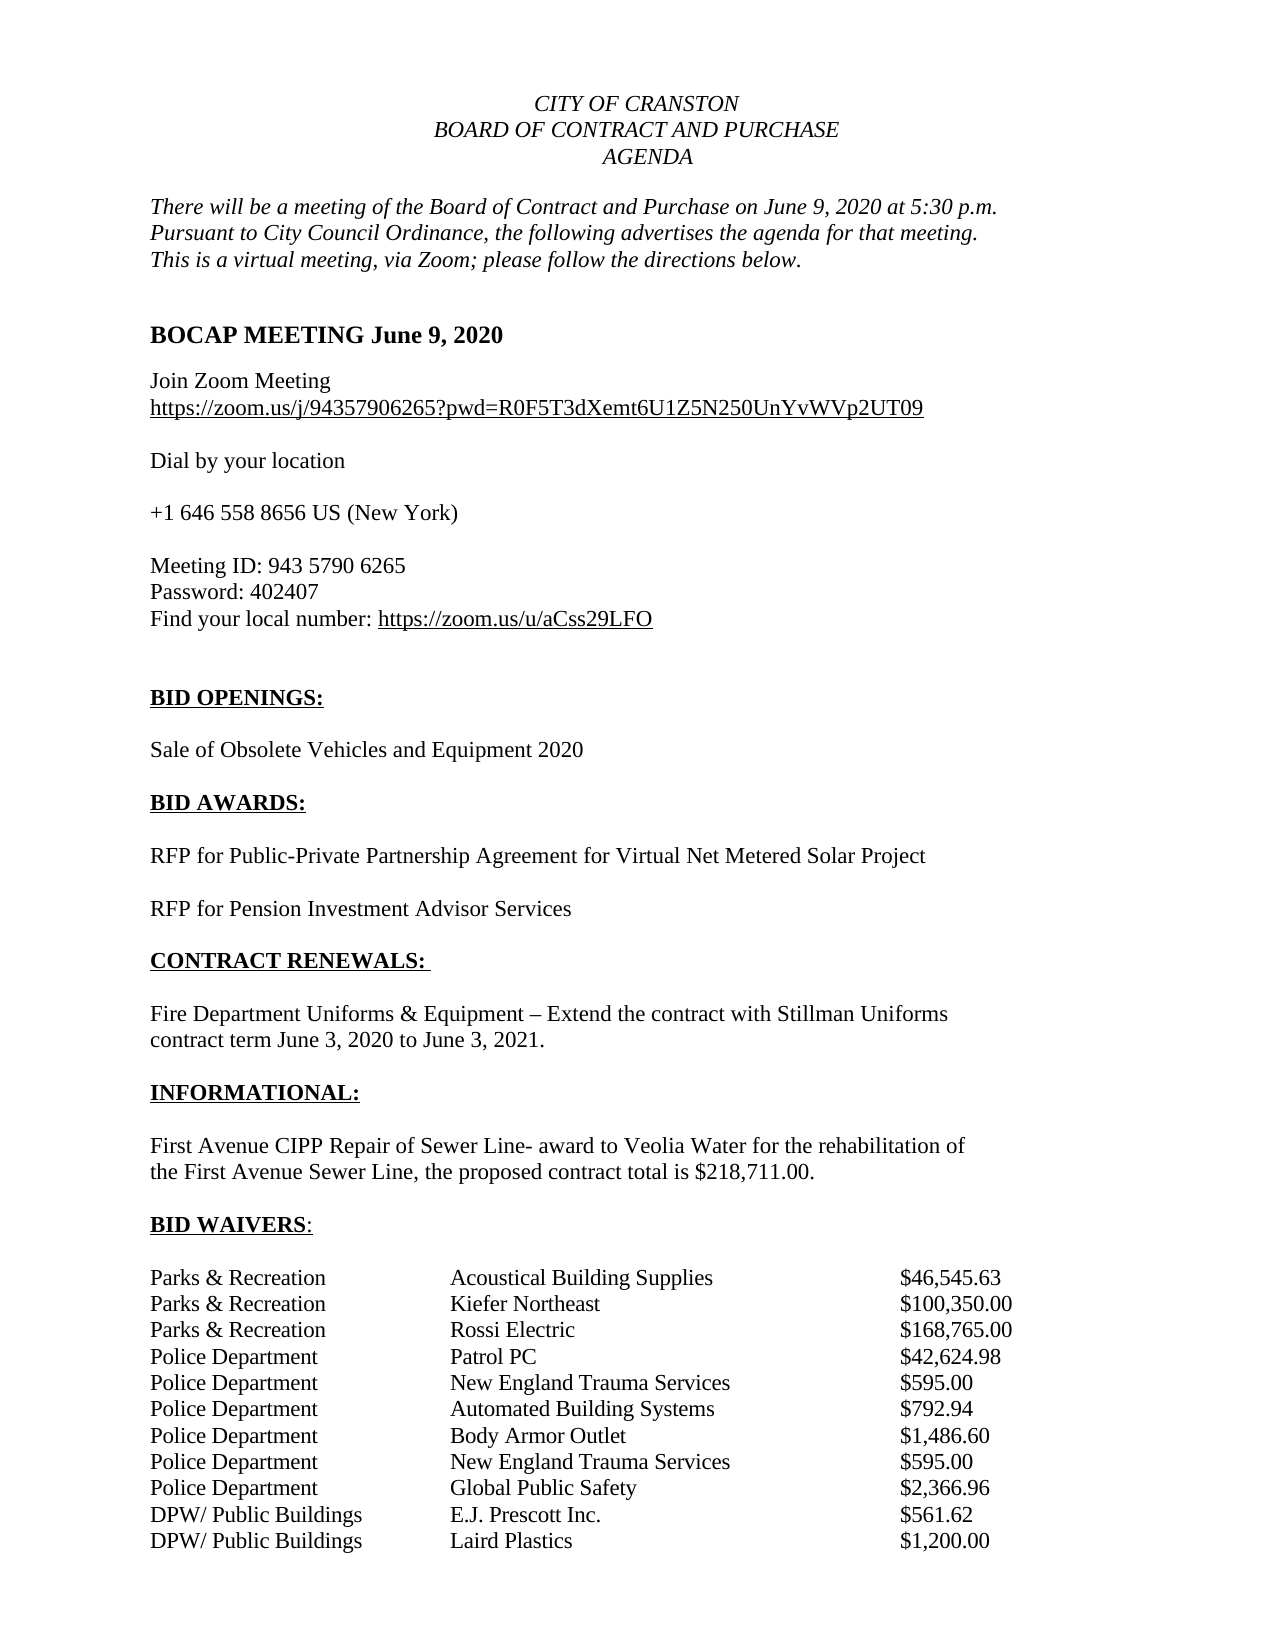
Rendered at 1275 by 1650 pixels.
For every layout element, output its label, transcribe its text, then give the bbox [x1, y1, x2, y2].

text BID WAIVERS: [150, 1211, 994, 1237]
text RFP for Public-Private Partnership Agreement for Virtual Net Metered Solar Project [150, 842, 1125, 868]
text Find your local number: https://zoom.us/u/aCss29LFO [150, 605, 1125, 631]
text Police Department Global Public Safety $2,366.96 [150, 1474, 1125, 1501]
text This is a virtual meeting, via Zoom; please follow the directions below. [150, 246, 1125, 272]
text Meeting ID: 943 5790 6265 [150, 552, 1125, 578]
text Password: 402407 [150, 578, 1125, 605]
text Dial by your location [150, 447, 1125, 473]
text BOARD OF CONTRACT AND PURCHASE [150, 116, 1125, 143]
text Fire Department Uniforms & Equipment – Extend the contract with Stillman Uniforms contract term June 3, 2020 to June 3, 2021. [150, 1000, 994, 1053]
text Join Zoom Meeting [150, 368, 1125, 394]
text Police Department Automated Building Systems $792.94 [150, 1395, 1125, 1422]
text +1 646 558 8656 US (New York) [150, 499, 1125, 526]
text Sale of Obsolete Vehicles and Equipment 2020 [150, 737, 1125, 763]
text CITY OF CRANSTON [150, 90, 1125, 116]
text Police Department New England Trauma Services $595.00 [150, 1448, 1125, 1474]
text First Avenue CIPP Repair of Sewer Line- award to Veolia Water for the rehabilitation of the First Avenue Sewer Line, the proposed contract total is $218,711.00. [150, 1132, 994, 1184]
text Police Department New England Trauma Services $595.00 [150, 1369, 1125, 1395]
text BID AWARDS: [150, 789, 1125, 816]
text INFORMATIONAL: [150, 1079, 994, 1106]
text BID OPENINGS: [150, 684, 1125, 710]
text Parks & Recreation Rossi Electric $168,765.00 [150, 1316, 1125, 1343]
text RFP for Pension Investment Advisor Services [150, 895, 1125, 921]
text CONTRACT RENEWALS: [150, 947, 994, 974]
text Police Department Patrol PC $42,624.98 [150, 1343, 1125, 1369]
text DPW/ Public Buildings E.J. Prescott Inc. $561.62 [150, 1501, 1125, 1527]
text Parks & Recreation Kiefer Northeast $100,350.00 [150, 1290, 1125, 1316]
text BOCAP MEETING June 9, 2020 [150, 320, 1125, 349]
text Police Department Body Armor Outlet $1,486.60 [150, 1422, 1125, 1448]
text Pursuant to City Council Ordinance, the following advertises the agenda for that meeting. [150, 219, 1125, 246]
text DPW/ Public Buildings Laird Plastics $1,200.00 [150, 1527, 1125, 1553]
text There will be a meeting of the Board of Contract and Purchase on June 9, 2020 at 5:30 p.m. [150, 193, 1125, 219]
text Parks & Recreation Acoustical Building Supplies $46,545.63 [150, 1264, 1125, 1290]
text AGENDA [150, 143, 1125, 169]
text https://zoom.us/j/94357906265?pwd=R0F5T3dXemt6U1Z5N250UnYvWVp2UT09 [150, 394, 1125, 420]
